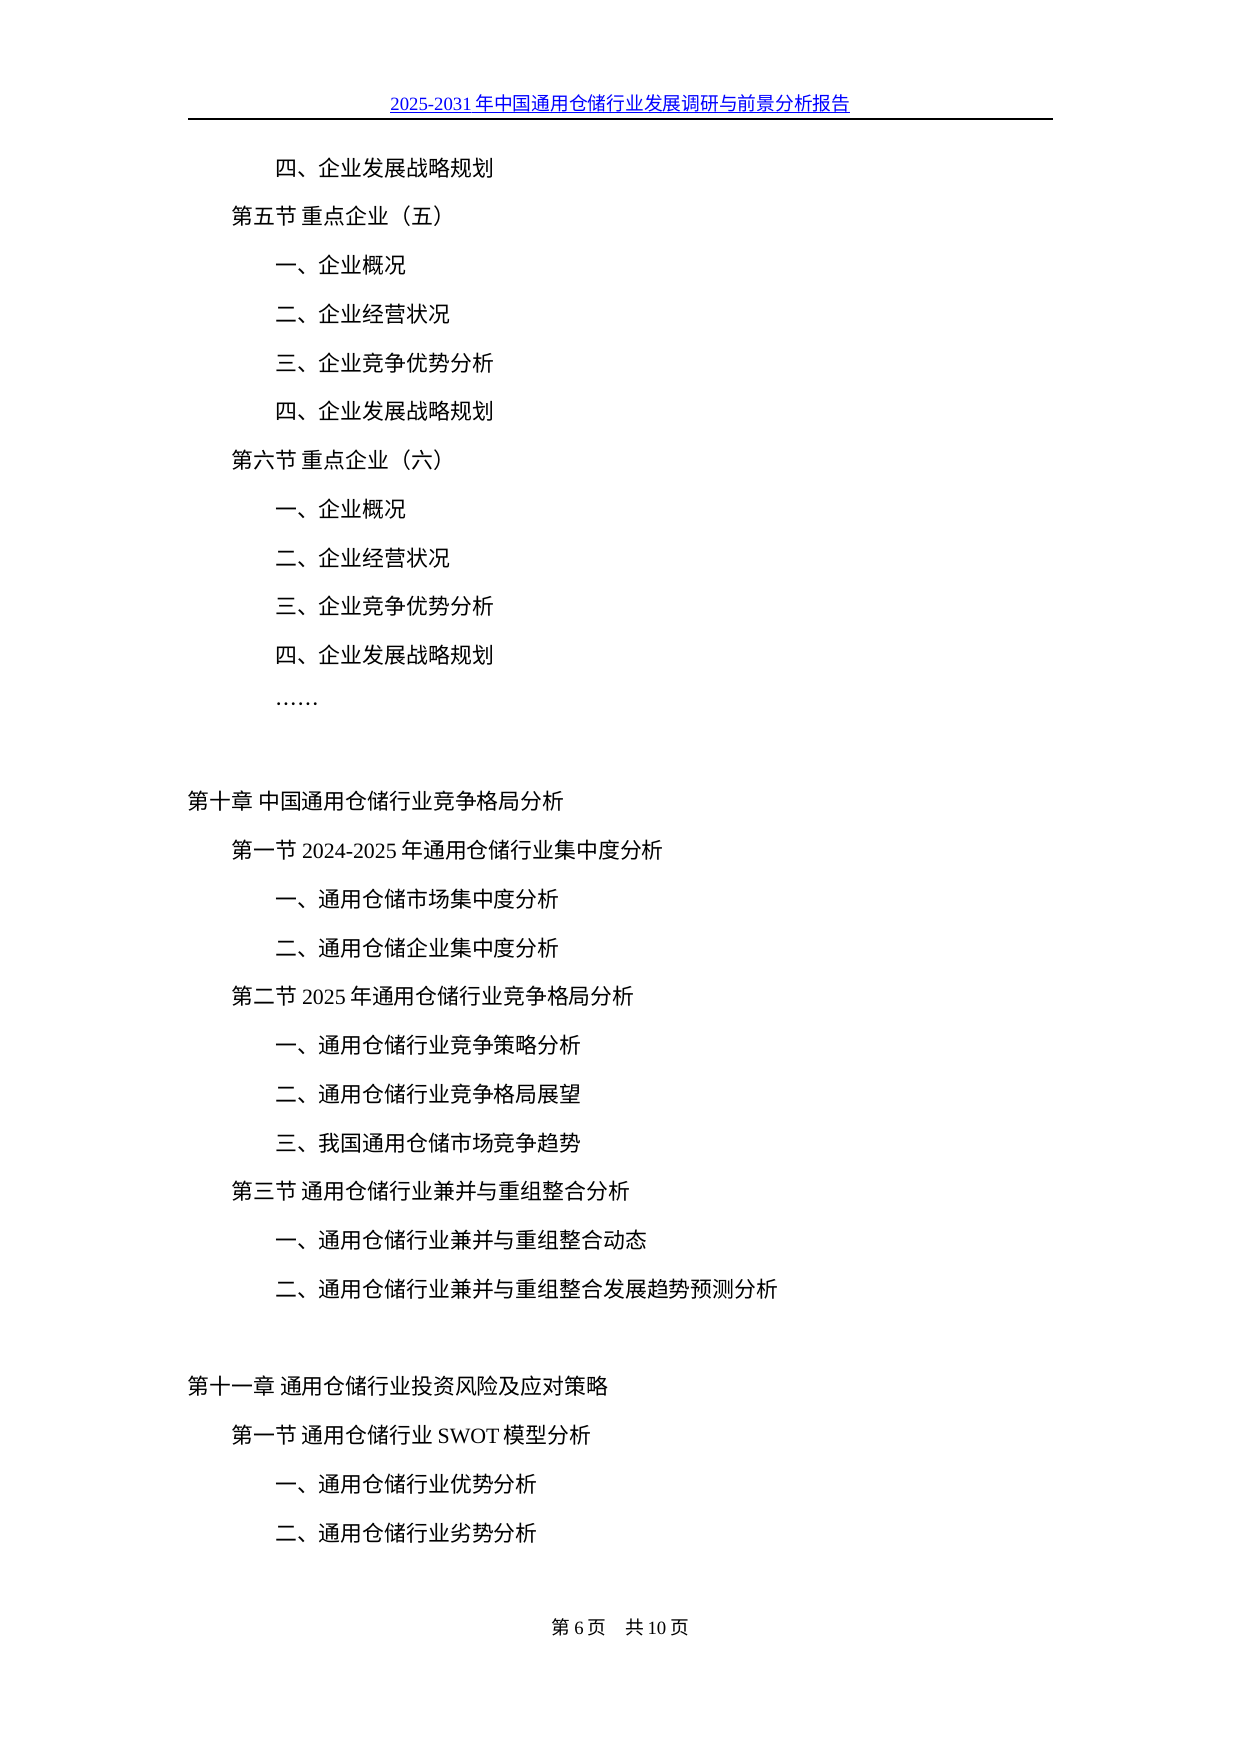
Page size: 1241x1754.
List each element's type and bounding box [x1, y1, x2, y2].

text [187, 150, 1053, 1548]
